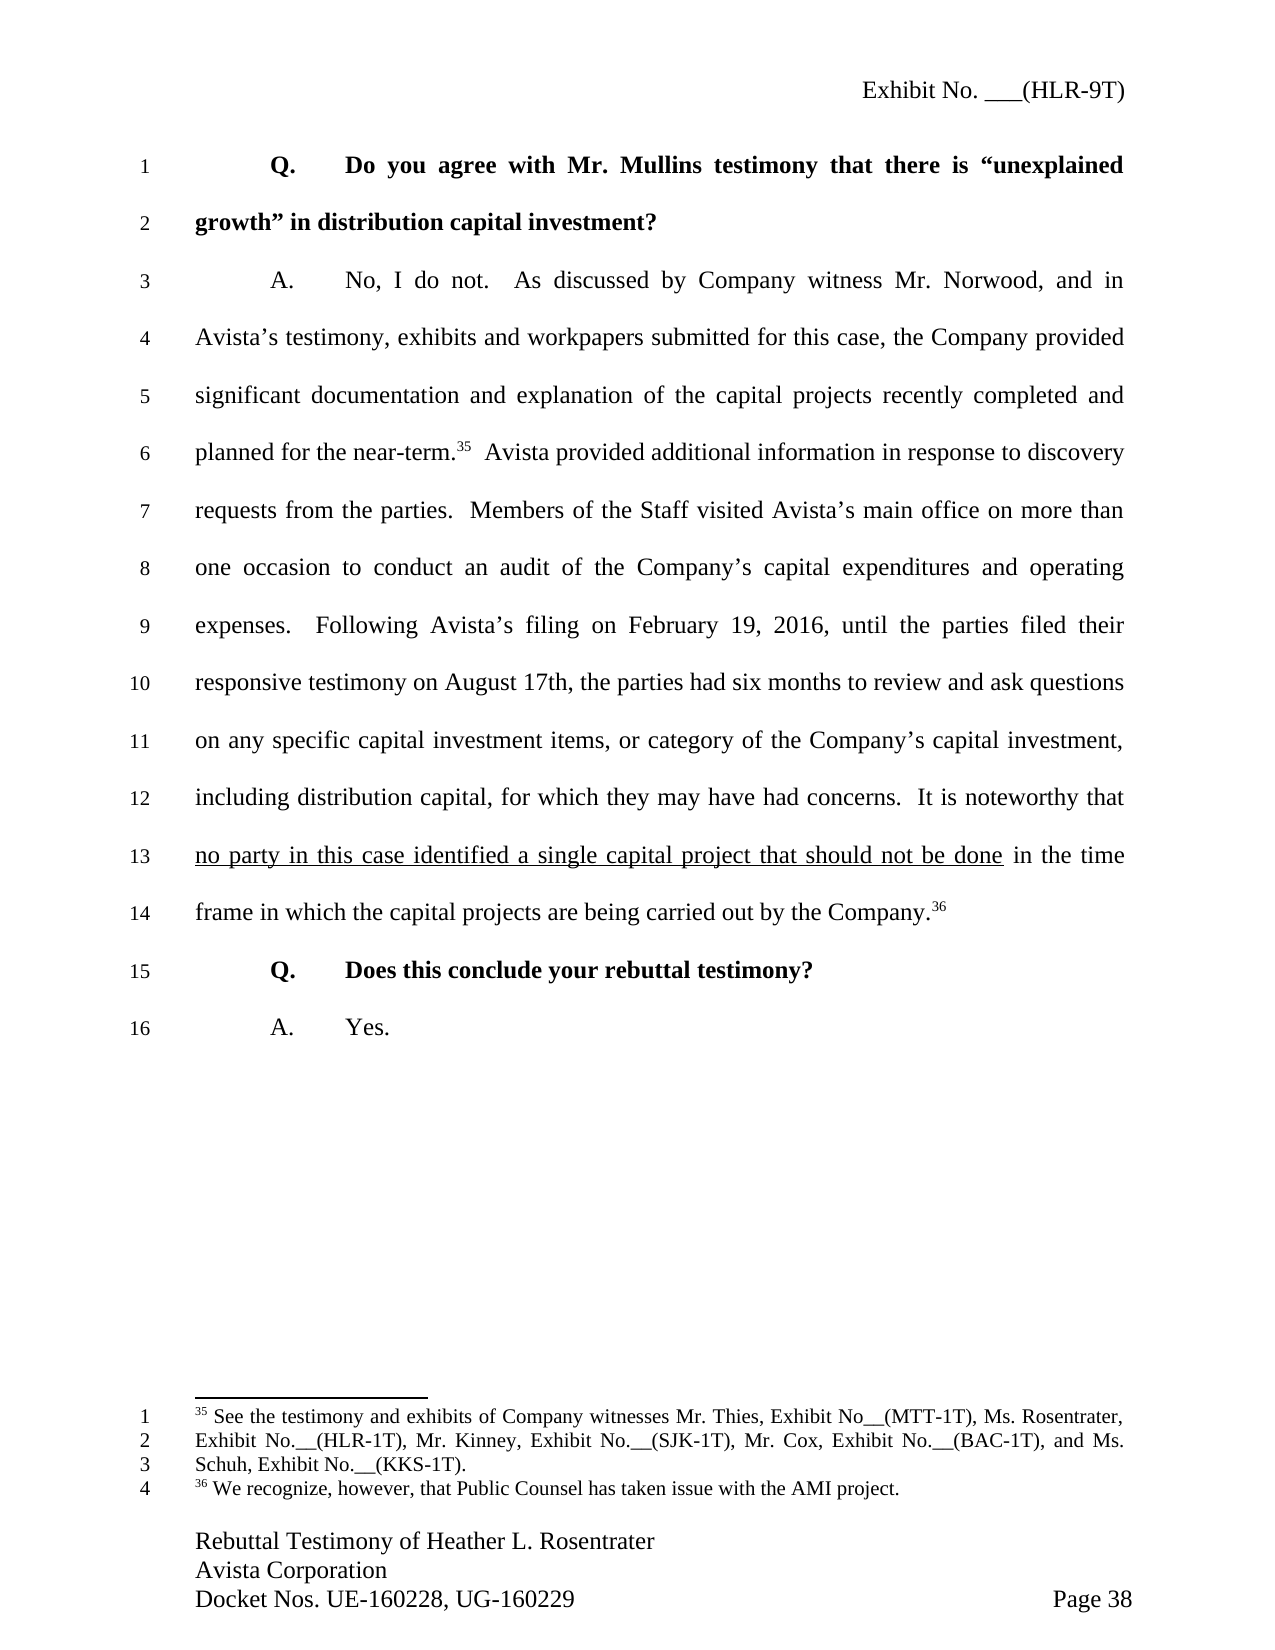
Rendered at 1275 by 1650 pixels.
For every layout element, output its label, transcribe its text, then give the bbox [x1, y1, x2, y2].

list Q. Does this conclude your rebuttal testimony? [195, 955, 1125, 984]
list A. No, I do not. As discussed by Company witness Mr. Norwood, and in Avista’s testimony, exhibits and workpapers submitted for this case, the Company provided significant documentation and explanation of the capital projects recently completed and planned for the near-term. Avista provided additional information in response to discovery requests from the parties. Members of the Staff visited Avista’s main office on more than one occasion to conduct an audit of the Company’s capital expenditures and operating expenses. Following Avista’s filing on February 19, 2016, until the parties filed their responsive testimony on August 17th, the parties had six months to review and ask questions on any specific capital investment items, or category of the Company’s capital investment, including distribution capital, for which they may have had concerns. It is noteworthy that no party in this case identified a single capital project that should not be done in the time frame in which the capital projects are being carried out by the Company. [195, 265, 1125, 926]
text Q. Do you agree with Mr. Mullins testimony that there is “unexplained growth” in distribution capital investment? [195, 150, 1125, 236]
list A. Yes. [195, 1012, 1125, 1041]
